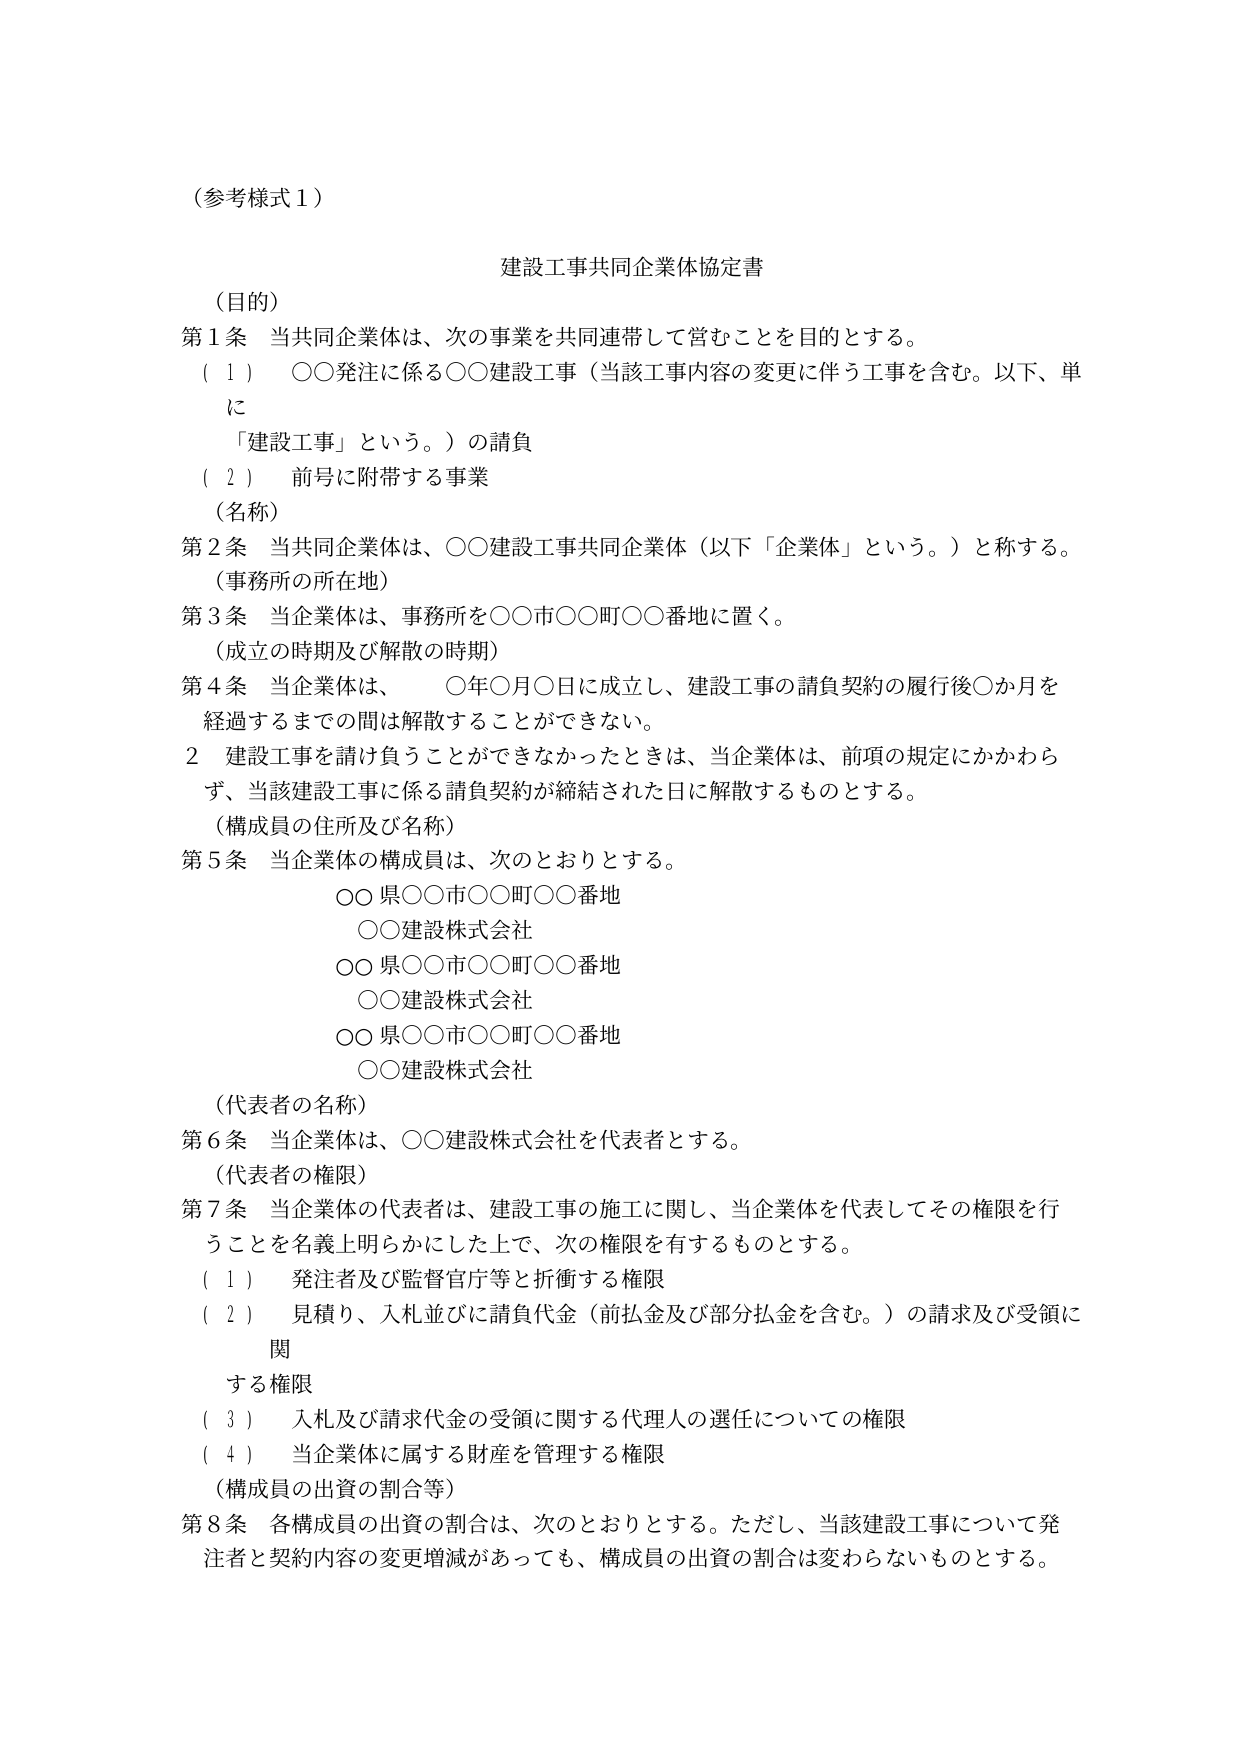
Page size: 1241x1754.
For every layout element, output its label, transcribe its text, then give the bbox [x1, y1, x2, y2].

text ○○県○○市○○町○○番地 [314, 1017, 1082, 1051]
text 第８条 各構成員の出資の割合は、次のとおりとする。ただし、当該建設工事について発 [181, 1505, 1082, 1540]
text 第６条 当企業体は、○○建設株式会社を代表者とする。 [181, 1121, 1082, 1156]
text ２ 建設工事を請け負うことができなかったときは、当企業体は、前項の規定にかかわら [181, 737, 1082, 772]
text （代表者の権限） [181, 1156, 1082, 1191]
text うことを名義上明らかにした上で、次の権限を有するものとする。 [181, 1226, 1082, 1261]
text 第３条 当企業体は、事務所を○○市○○町○○番地に置く。 [181, 598, 1082, 633]
text （名称） [181, 493, 1082, 528]
text 第２条 当共同企業体は、○○建設工事共同企業体（以下「企業体」という。）と称する。 [181, 528, 1082, 563]
text ○○県○○市○○町○○番地 [314, 877, 1082, 912]
text （目的） [181, 284, 1082, 319]
text 「建設工事」という。）の請負 [181, 423, 1082, 458]
text ○○建設株式会社 [314, 912, 1082, 947]
text ず、当該建設工事に係る請負契約が締結された日に解散するものとする。 [181, 772, 1082, 807]
text (２) 前号に附帯する事業 [181, 458, 1082, 493]
text (１) ○○発注に係る○○建設工事（当該工事内容の変更に伴う工事を含む。以下、単に [181, 353, 1082, 423]
text （構成員の出資の割合等） [181, 1470, 1082, 1505]
text (４) 当企業体に属する財産を管理する権限 [181, 1435, 1082, 1470]
text （代表者の名称） [181, 1086, 1082, 1121]
text (３) 入札及び請求代金の受領に関する代理人の選任についての権限 [181, 1400, 1082, 1435]
text （参考様式１） [181, 179, 1082, 214]
text する権限 [181, 1366, 1082, 1400]
text 第５条 当企業体の構成員は、次のとおりとする。 [181, 842, 1082, 877]
text （成立の時期及び解散の時期） [181, 633, 1082, 668]
text 第４条 当企業体は、 ○年○月○日に成立し、建設工事の請負契約の履行後○か月を [181, 668, 1082, 702]
text ○○建設株式会社 [314, 1051, 1082, 1086]
text 注者と契約内容の変更増減があっても、構成員の出資の割合は変わらないものとする。 [181, 1540, 1082, 1575]
text 経過するまでの間は解散することができない。 [181, 702, 1082, 737]
text 第７条 当企業体の代表者は、建設工事の施工に関し、当企業体を代表してその権限を行 [181, 1191, 1082, 1226]
text 第１条 当共同企業体は、次の事業を共同連帯して営むことを目的とする。 [181, 319, 1082, 353]
text 建設工事共同企業体協定書 [181, 249, 1082, 284]
text (１) 発注者及び監督官庁等と折衝する権限 [181, 1261, 1082, 1296]
text ○○県○○市○○町○○番地 [314, 947, 1082, 982]
text ○○建設株式会社 [314, 982, 1082, 1017]
text （構成員の住所及び名称） [181, 807, 1082, 842]
text (２) 見積り、入札並びに請負代金（前払金及び部分払金を含む。）の請求及び受領に関 [181, 1296, 1082, 1366]
text （事務所の所在地） [181, 563, 1082, 598]
